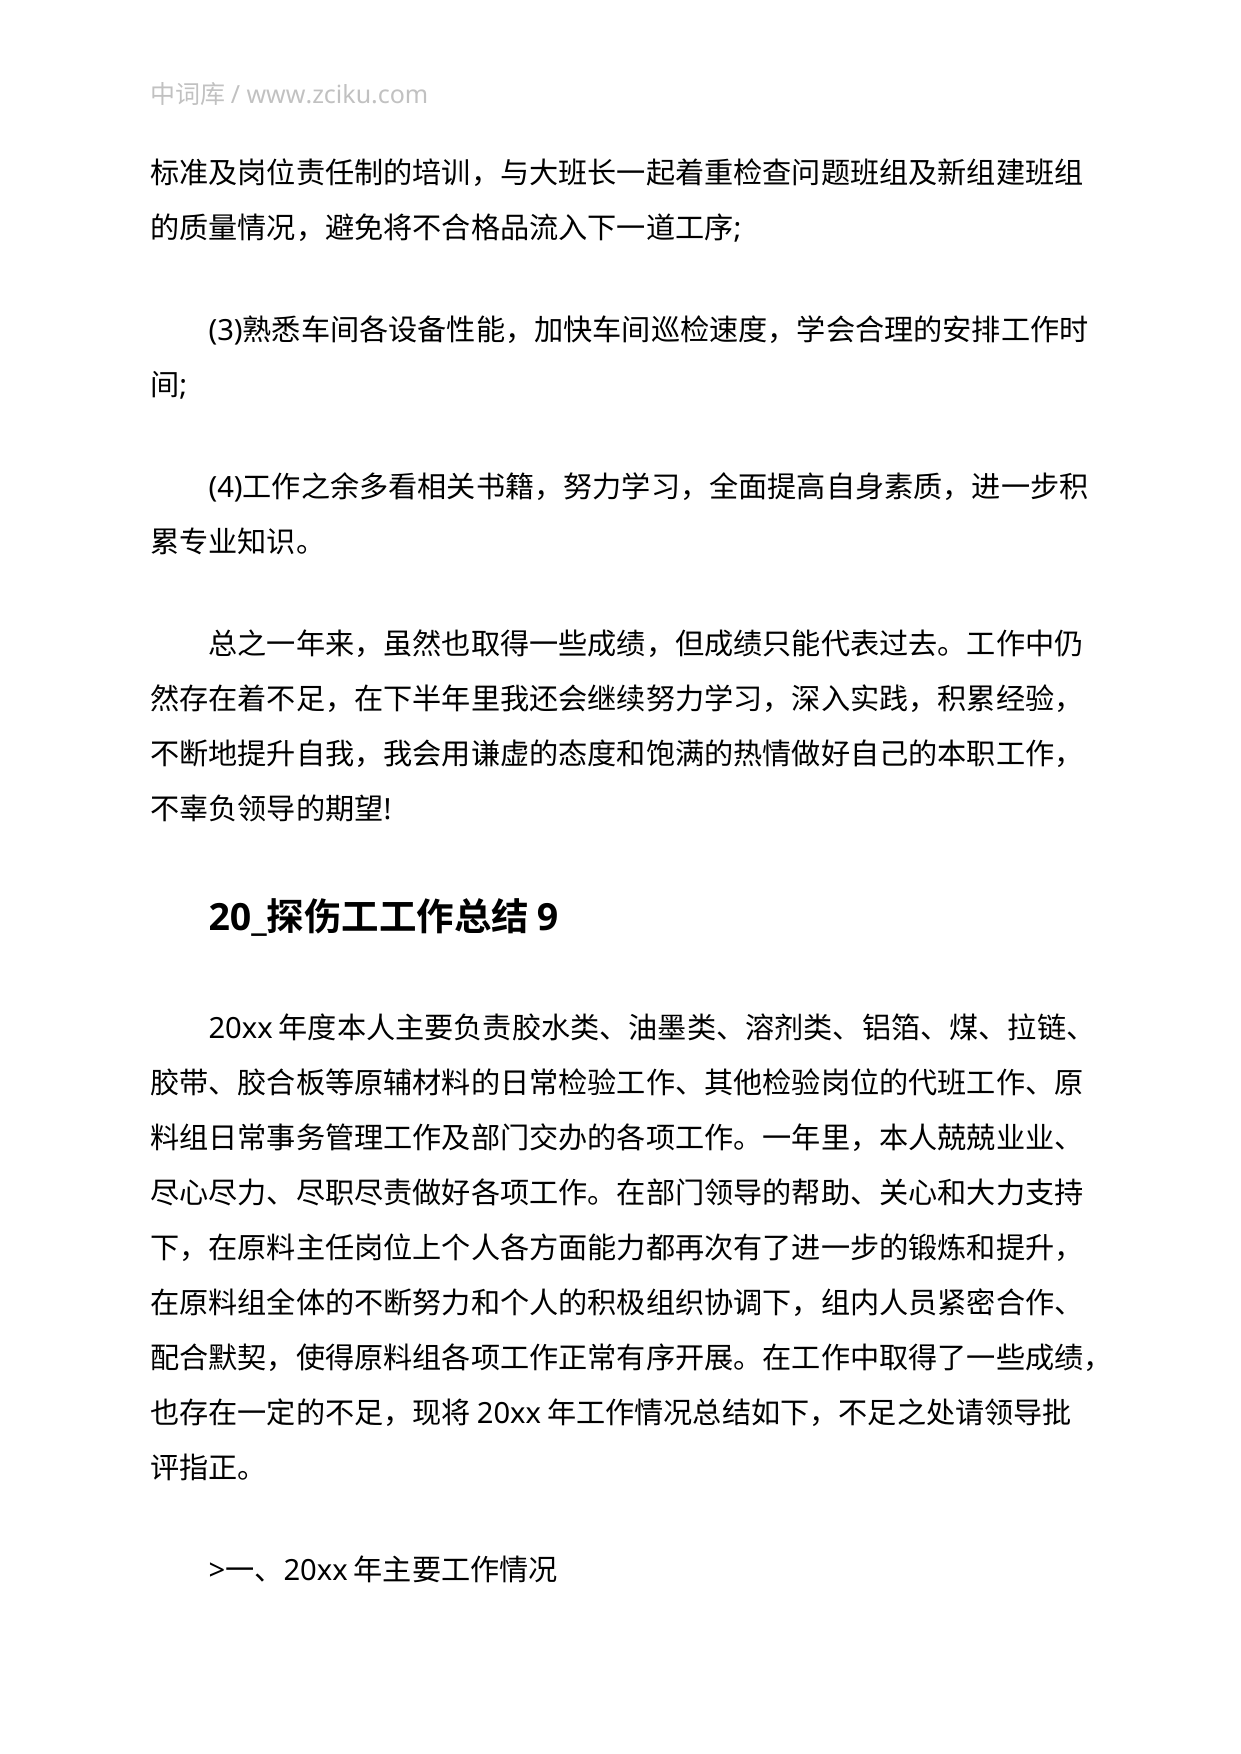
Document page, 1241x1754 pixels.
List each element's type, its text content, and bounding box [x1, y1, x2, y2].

text 总之一年来，虽然也取得一些成绩，但成绩只能代表过去。工作中仍然存在着不足，在下半年里我还会继续努力学习，深入实践，积累经验，不断地提升自我，我会用谦虚的态度和饱满的热情做好自己的本职工作，不辜负领导的期望! [150, 621, 1090, 828]
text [150, 150, 1090, 247]
text (4)工作之余多看相关书籍，努力学习，全面提高自身素质，进一步积累专业知识。 [150, 464, 1090, 561]
text (3)熟悉车间各设备性能，加快车间巡检速度，学会合理的安排工作时间; [150, 307, 1090, 404]
text 20xx年度本人主要负责胶水类、油墨类、溶剂类、铝箔、煤、拉链、胶带、胶合板等原辅材料的日常检验工作、其他检验岗位的代班工作、原料组日常事务管理工作及部门交办的各项工作。一年里，本人兢兢业业、尽心尽力、尽职尽责做好各项工作。在部门领导的帮助、关心和大力支持下，在原料主任岗位上个人各方面能力都再次有了进一步的锻炼和提升，在原料组全体的不断努力和个人的积极组织协调下，组内人员紧密合作、配合默契，使得原料组各项工作正常有序开展。在工作中取得了一些成绩，也存在一定的不足，现将20xx年工作情况总结如下，不足之处请领导批评指正。 [150, 1005, 1090, 1487]
text 20_探伤工工作总结9 [150, 887, 1090, 942]
text >一、20xx年主要工作情况 [150, 1546, 1090, 1588]
